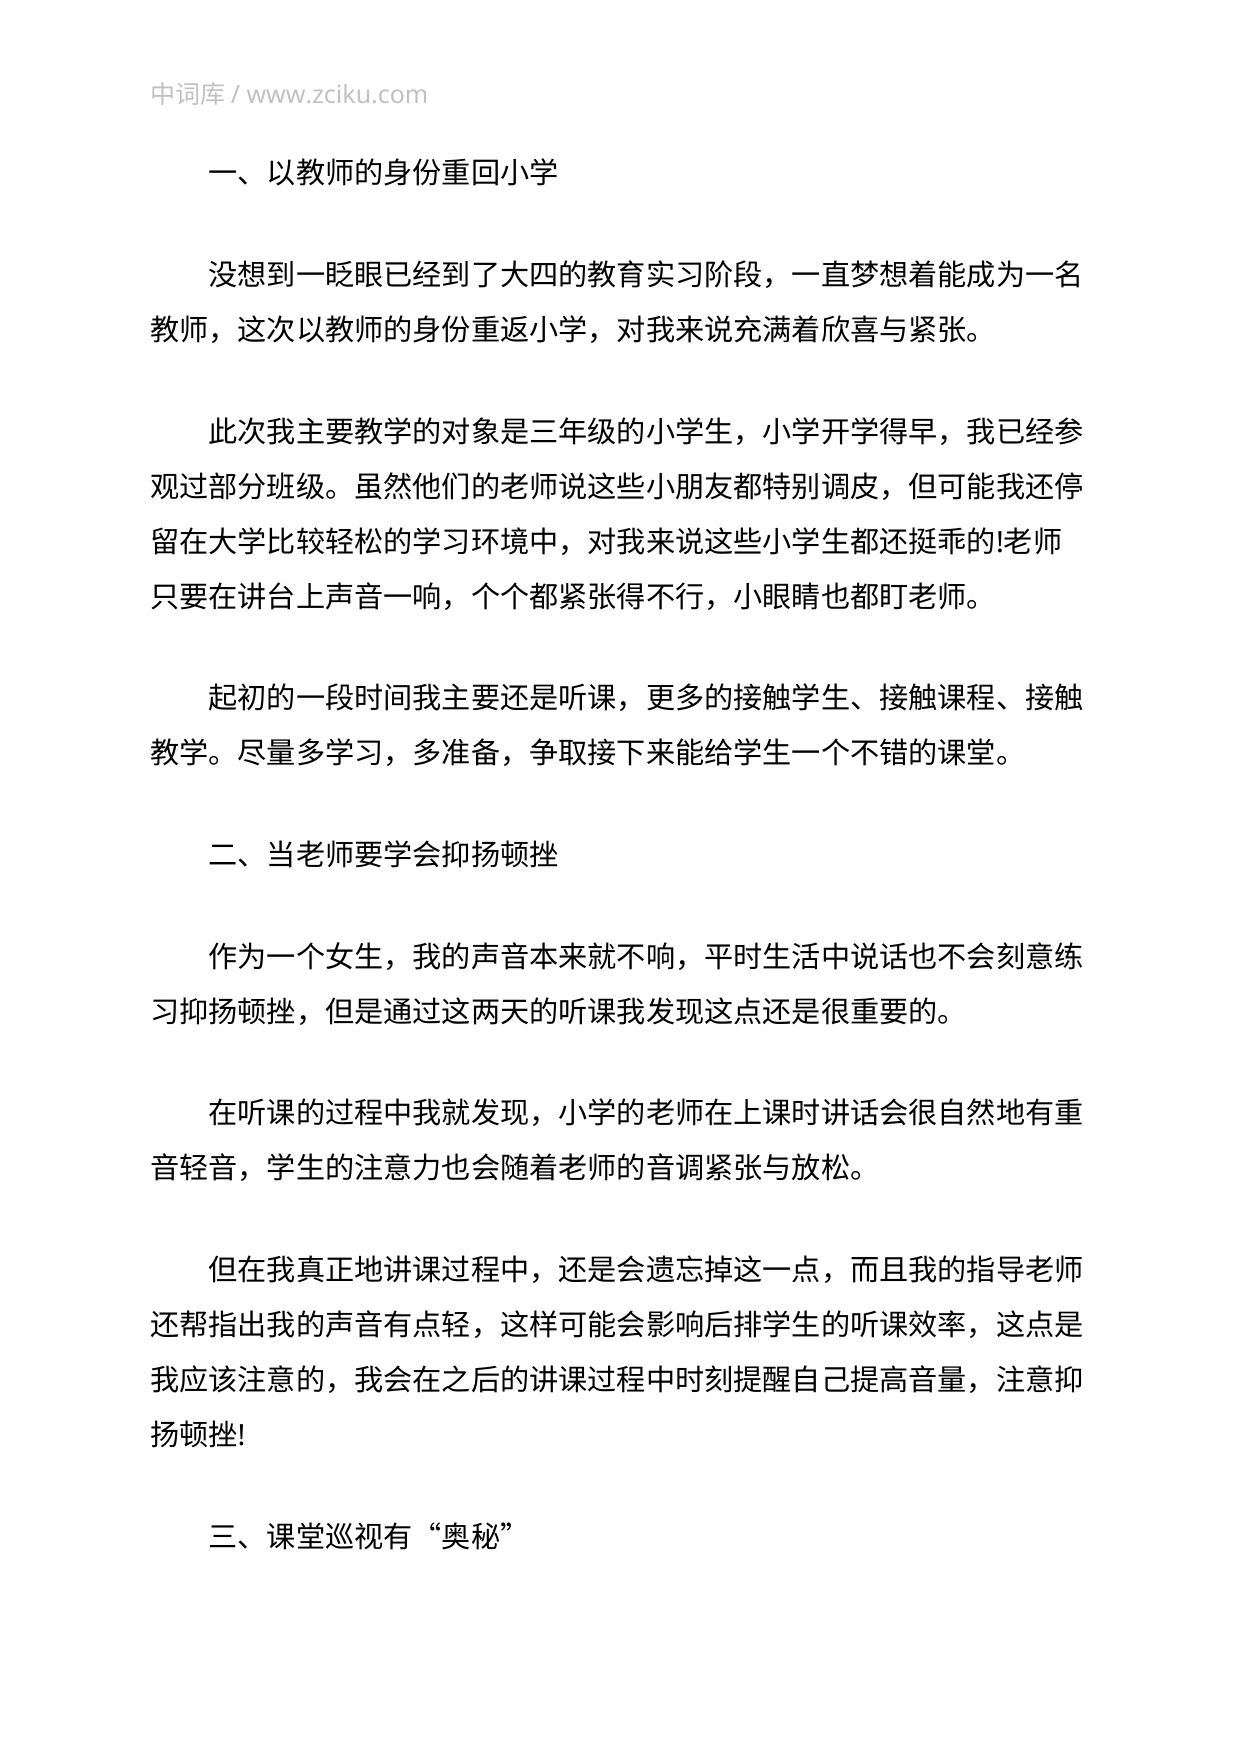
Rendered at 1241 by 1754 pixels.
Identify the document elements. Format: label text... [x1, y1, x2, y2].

text 二、当老师要学会抑扬顿挫 [150, 832, 1090, 874]
text 此次我主要教学的对象是三年级的小学生，小学开学得早，我已经参观过部分班级。虽然他们的老师说这些小朋友都特别调皮，但可能我还停留在大学比较轻松的学习环境中，对我来说这些小学生都还挺乖的!老师只要在讲台上声音一响，个个都紧张得不行，小眼睛也都盯老师。 [150, 408, 1090, 616]
text 三、课堂巡视有“奥秘” [150, 1513, 1090, 1556]
text 起初的一段时间我主要还是听课，更多的接触学生、接触课程、接触教学。尽量多学习，多准备，争取接下来能给学生一个不错的课堂。 [150, 675, 1090, 772]
text 一、以教师的身份重回小学 [150, 150, 1090, 192]
text 作为一个女生，我的声音本来就不响，平时生活中说话也不会刻意练习抑扬顿挫，但是通过这两天的听课我发现这点还是很重要的。 [150, 933, 1090, 1031]
text 没想到一眨眼已经到了大四的教育实习阶段，一直梦想着能成为一名教师，这次以教师的身份重返小学，对我来说充满着欣喜与紧张。 [150, 252, 1090, 349]
text 在听课的过程中我就发现，小学的老师在上课时讲话会很自然地有重音轻音，学生的注意力也会随着老师的音调紧张与放松。 [150, 1090, 1090, 1187]
text 但在我真正地讲课过程中，还是会遗忘掉这一点，而且我的指导老师还帮指出我的声音有点轻，这样可能会影响后排学生的听课效率，这点是我应该注意的，我会在之后的讲课过程中时刻提醒自己提高音量，注意抑扬顿挫! [150, 1247, 1090, 1454]
